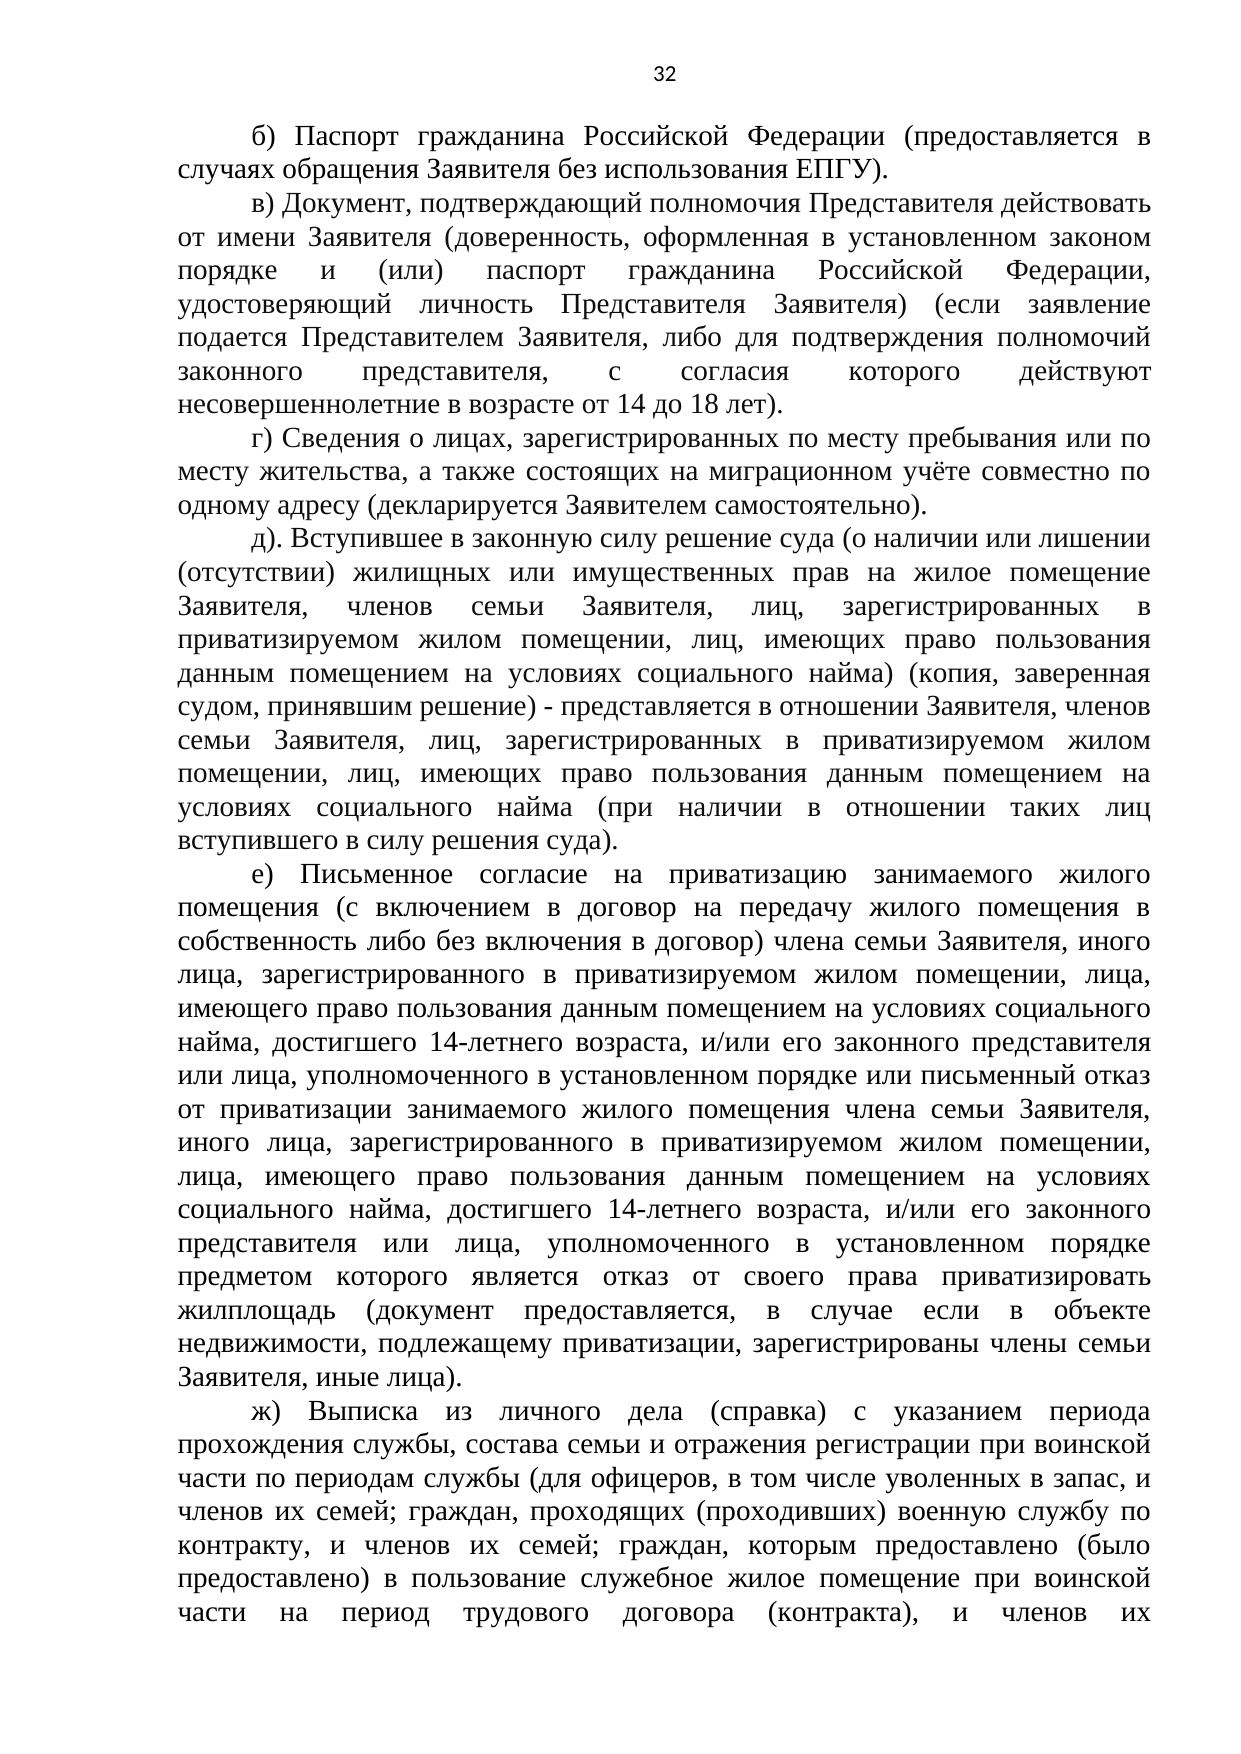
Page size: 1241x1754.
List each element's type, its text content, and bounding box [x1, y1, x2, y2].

text б) Паспорт гражданина Российской Федерации (предоставляется в случаях обращения Заявителя без использования ЕПГУ). [177, 118, 1152, 185]
text е) Письменное согласие на приватизацию занимаемого жилого помещения (с включением в договор на передачу жилого помещения в собственность либо без включения в договор) члена семьи Заявителя, иного лица, зарегистрированного в приватизируемом жилом помещении, лица, имеющего право пользования данным помещением на условиях социального найма, достигшего 14-летнего возраста, и/или его законного представителя или лица, уполномоченного в установленном порядке или письменный отказ от приватизации занимаемого жилого помещения члена семьи Заявителя, иного лица, зарегистрированного в приватизируемом жилом помещении, лица, имеющего право пользования данным помещением на условиях социального найма, достигшего 14-летнего возраста, и/или его законного представителя или лица, уполномоченного в установленном порядке предметом которого является отказ от своего права приватизировать жилплощадь (документ предоставляется, в случае если в объекте недвижимости, подлежащему приватизации, зарегистрированы члены семьи Заявителя, иные лица). [177, 856, 1152, 1393]
text д). Вступившее в законную силу решение суда (о наличии или лишении (отсутствии) жилищных или имущественных прав на жилое помещение Заявителя, членов семьи Заявителя, лиц, зарегистрированных в приватизируемом жилом помещении, лиц, имеющих право пользования данным помещением на условиях социального найма) (копия, заверенная судом, принявшим решение) - представляется в отношении Заявителя, членов семьи Заявителя, лиц, зарегистрированных в приватизируемом жилом помещении, лиц, имеющих право пользования данным помещением на условиях социального найма (при наличии в отношении таких лиц вступившего в силу решения суда). [177, 521, 1152, 856]
text г) Сведения о лицах, зарегистрированных по месту пребывания или по месту жительства, а также состоящих на миграционном учёте совместно по одному адресу (декларируется Заявителем самостоятельно). [177, 420, 1152, 521]
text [177, 1393, 1152, 1627]
text в) Документ, подтверждающий полномочия Представителя действовать от имени Заявителя (доверенность, оформленная в установленном законом порядке и (или) паспорт гражданина Российской Федерации, удостоверяющий личность Представителя Заявителя) (если заявление подается Представителем Заявителя, либо для подтверждения полномочий законного представителя, с согласия которого действуют несовершеннолетние в возрасте от 14 до 18 лет). [177, 185, 1152, 420]
